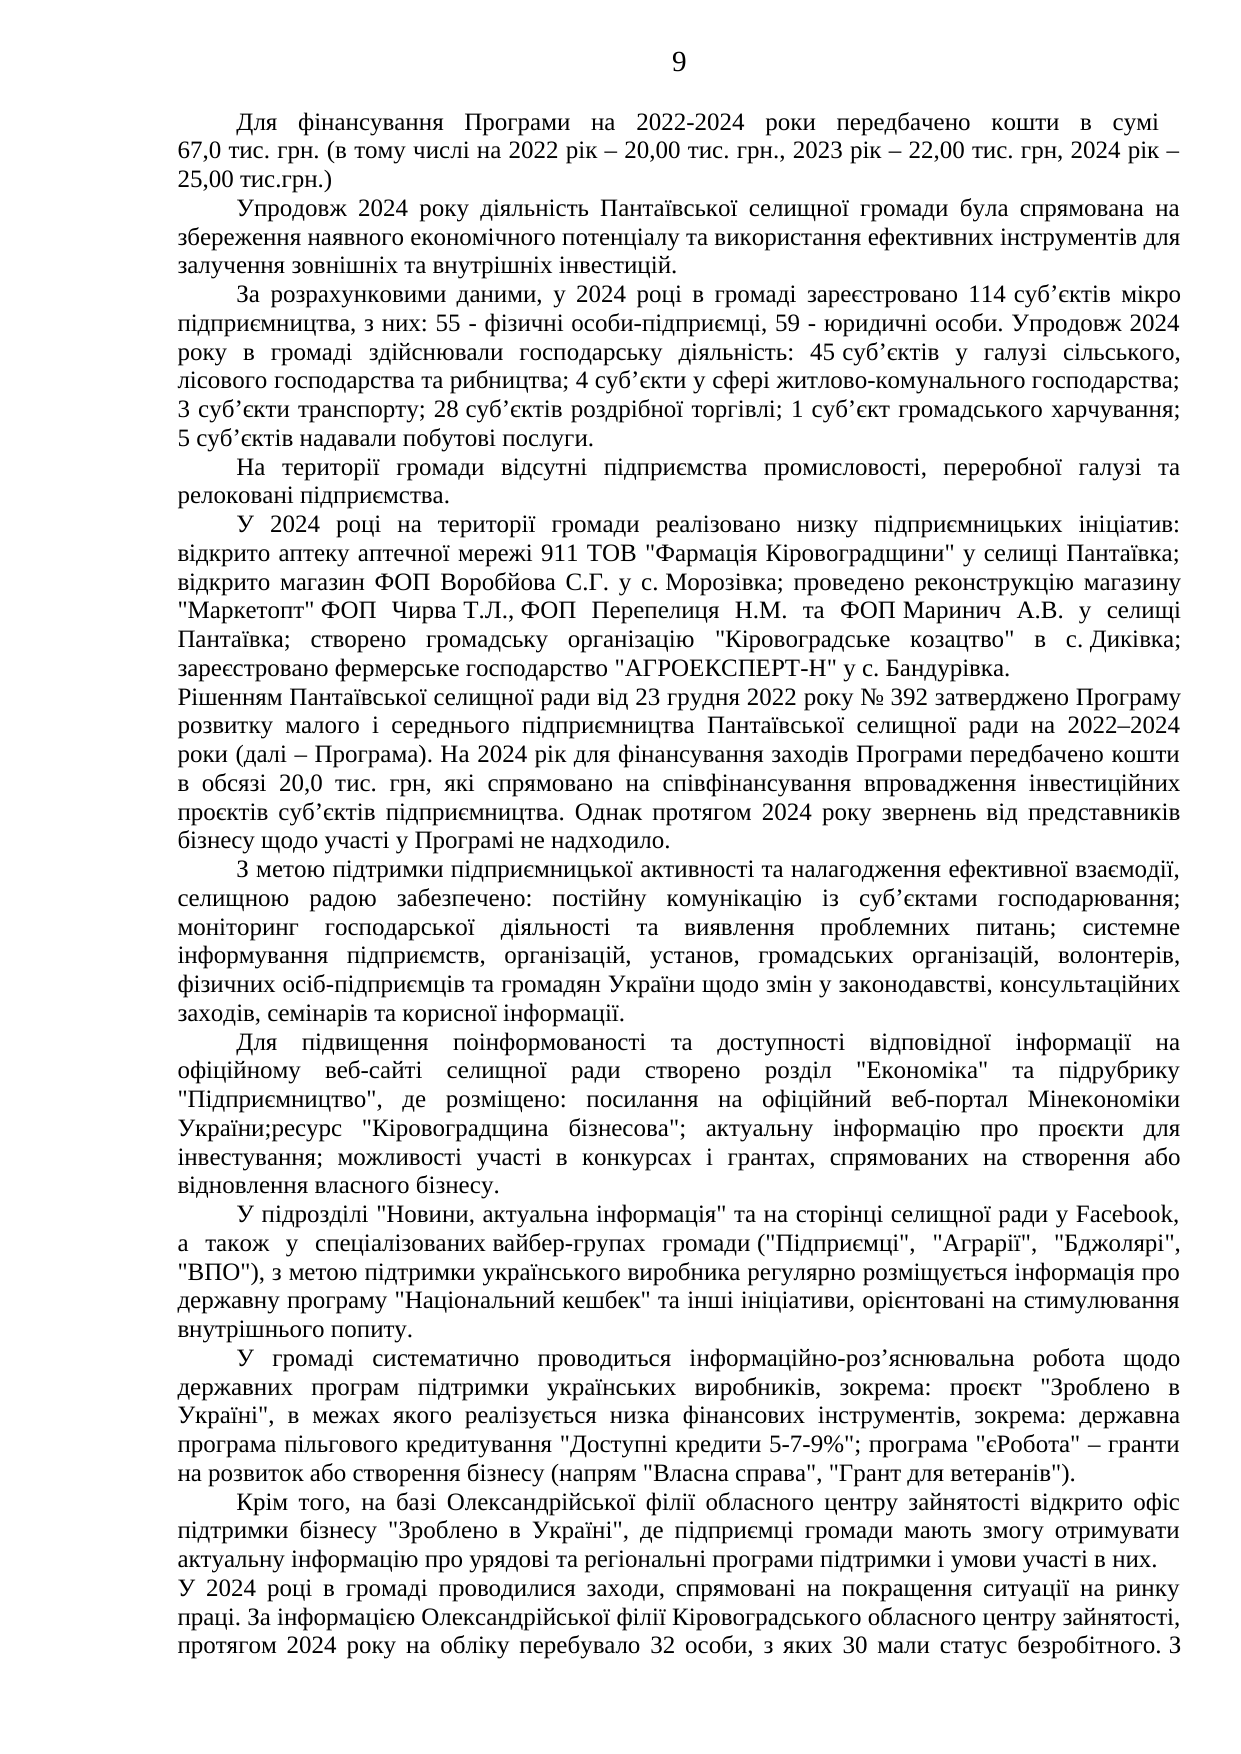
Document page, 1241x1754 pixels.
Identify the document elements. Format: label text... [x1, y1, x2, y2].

text Для підвищення поінформованості та доступності відповідної інформації на офіційному веб-сайті селищної ради створено розділ "Економіка" та підрубрику "Підприємництво", де розміщено: посилання на офіційний веб-портал Мінекономіки України;ресурс "Кіровоградщина бізнесова"; актуальну інформацію про проєкти для інвестування; можливості участі в конкурсах і грантах, спрямованих на створення або відновлення власного бізнесу. [177, 1027, 1181, 1199]
text У 2024 році на території громади реалізовано низку підприємницьких ініціатив: відкрито аптеку аптечної мережі 911 ТОВ "Фармація Кіровоградщини" у селищі Пантаївка; відкрито магазин ФОП Воробйова С.Г. у с. Морозівка; проведено реконструкцію магазину "Маркетопт" ФОП Чирва Т.Л., ФОП Перепелиця Н.М. та ФОП Маринич А.В. у селищі Пантаївка; створено громадську організацію "Кіровоградське козацтво" в с. Диківка; зареєстровано фермерське господарство "АГРОЕКСПЕРТ-Н" у с. Бандурівка. [177, 509, 1181, 682]
text У громаді систематично проводиться інформаційно-роз’яснювальна робота щодо державних програм підтримки українських виробників, зокрема: проєкт "Зроблено в Україні", в межах якого реалізується низка фінансових інструментів, зокрема: державна програма пільгового кредитування "Доступні кредити 5-7-9%"; програма "єРобота" – гранти на розвиток або створення бізнесу (напрям "Власна справа", "Грант для ветеранів"). [177, 1343, 1181, 1487]
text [177, 1573, 1181, 1659]
text Упродовж 2024 року діяльність Пантаївської селищної громади була спрямована на збереження наявного економічного потенціалу та використання ефективних інструментів для залучення зовнішніх та внутрішніх інвестицій. [177, 193, 1181, 279]
text Рішенням Пантаївської селищної ради від 23 грудня 2022 року № 392 затверджено Програму розвитку малого і середнього підприємництва Пантаївської селищної ради на 2022–2024 роки (далі – Програма). На 2024 рік для фінансування заходів Програми передбачено кошти в обсязі 20,0 тис. грн, які спрямовано на співфінансування впровадження інвестиційних проєктів суб’єктів підприємництва. Однак протягом 2024 року звернень від представників бізнесу щодо участі у Програмі не надходило. [177, 682, 1181, 854]
text За розрахунковими даними, у 2024 році в громаді зареєстровано 114 суб’єктів мікро підприємництва, з них: 55 - фізичні особи-підприємці, 59 - юридичні особи. Упродовж 2024 року в громаді здійснювали господарську діяльність: 45 суб’єктів у галузі сільського, лісового господарства та рибництва; 4 суб’єкти у сфері житлово-комунального господарства; 3 суб’єкти транспорту; 28 суб’єктів роздрібної торгівлі; 1 суб’єкт громадського харчування; 5 суб’єктів надавали побутові послуги. [177, 279, 1181, 452]
text Для фінансування Програми на 2022-2024 роки передбачено кошти в сумі 67,0 тис. грн. (в тому числі на 2022 рік – 20,00 тис. грн., 2023 рік – 22,00 тис. грн, 2024 рік – 25,00 тис.грн.) [177, 107, 1181, 193]
text Крім того, на базі Олександрійської філії обласного центру зайнятості відкрито офіс підтримки бізнесу "Зроблено в Україні", де підприємці громади мають змогу отримувати актуальну інформацію про урядові та регіональні програми підтримки і умови участі в них. [177, 1487, 1181, 1573]
text З метою підтримки підприємницької активності та налагодження ефективної взаємодії, селищною радою забезпечено: постійну комунікацію із суб’єктами господарювання; моніторинг господарської діяльності та виявлення проблемних питань; системне інформування підприємств, організацій, установ, громадських організацій, волонтерів, фізичних осіб-підприємців та громадян України щодо змін у законодавстві, консультаційних заходів, семінарів та корисної інформації. [177, 854, 1181, 1027]
text На території громади відсутні підприємства промисловості, переробної галузі та релоковані підприємства. [177, 452, 1181, 509]
text У підрозділі "Новини, актуальна інформація" та на сторінці селищної ради у Facebook, а також у спеціалізованих вайбер-групах громади ("Підприємці", "Аграрії", "Бджолярі", "ВПО"), з метою підтримки українського виробника регулярно розміщується інформація про державну програму "Національний кешбек" та інші ініціативи, орієнтовані на стимулювання внутрішнього попиту. [177, 1199, 1181, 1343]
